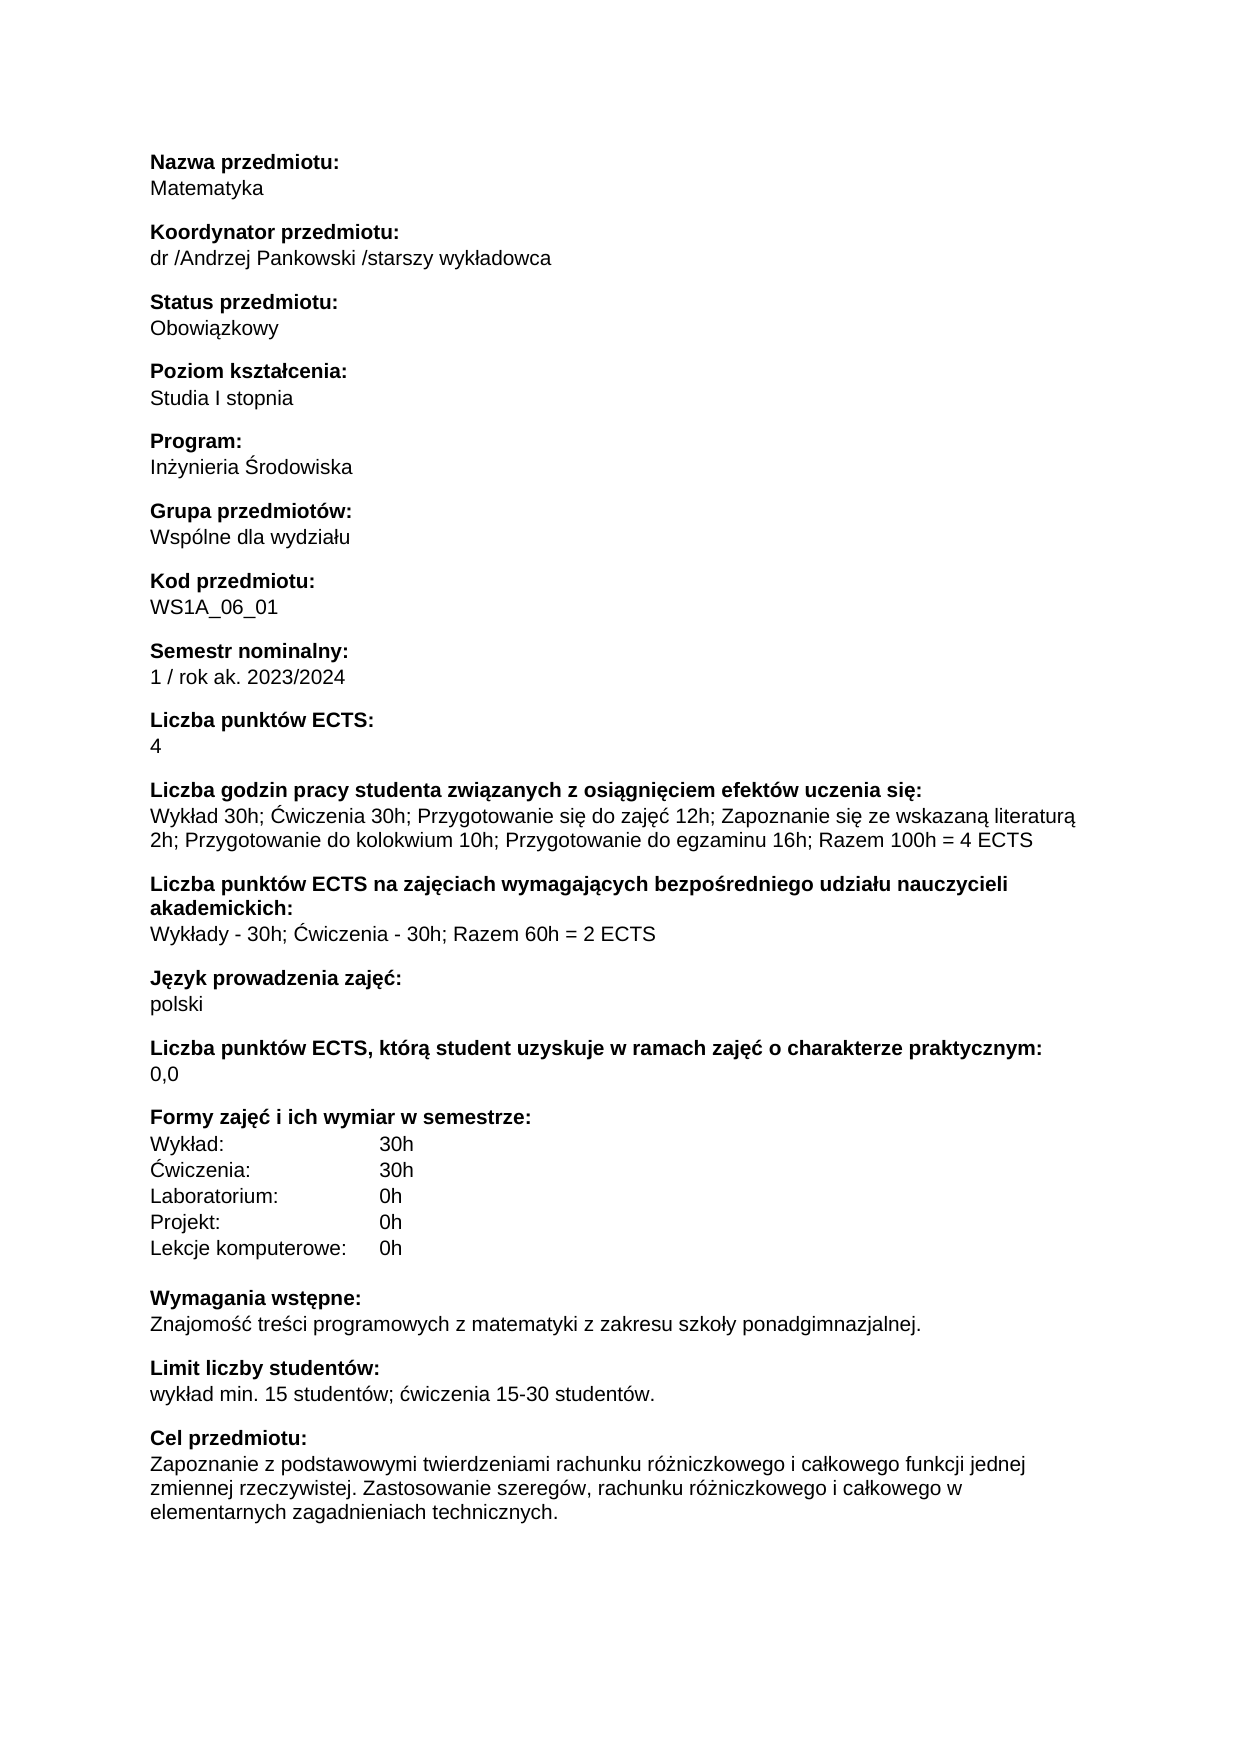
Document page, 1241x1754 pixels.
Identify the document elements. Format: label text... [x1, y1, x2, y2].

text Wykład 30h; Ćwiczenia 30h; Przygotowanie się do zajęć 12h; Zapoznanie się ze wskazaną literaturą 2h; Przygotowanie do kolokwium 10h; Przygotowanie do egzaminu 16h; Razem 100h = 4 ECTS [150, 804, 1090, 852]
text Wymagania wstępne: [150, 1286, 1090, 1310]
text Poziom kształcenia: [150, 359, 1090, 383]
text Zapoznanie z podstawowymi twierdzeniami rachunku różniczkowego i całkowego funkcji jednej zmiennej rzeczywistej. Zastosowanie szeregów, rachunku różniczkowego i całkowego w elementarnych zagadnieniach technicznych. [150, 1452, 1090, 1523]
text Matematyka [150, 176, 1090, 200]
text dr /Andrzej Pankowski /starszy wykładowca [150, 246, 1090, 270]
text Język prowadzenia zajęć: [150, 966, 1090, 989]
text Program: [150, 429, 1090, 453]
table_cell Projekt: [140, 1210, 367, 1234]
text Grupa przedmiotów: [150, 499, 1090, 523]
table_cell Ćwiczenia: [140, 1158, 367, 1182]
table_header Wykład: [140, 1132, 367, 1156]
text Liczba punktów ECTS: [150, 708, 1090, 732]
text Liczba punktów ECTS, którą student uzyskuje w ramach zajęć o charakterze praktycznym: [150, 1035, 1090, 1059]
text Koordynator przedmiotu: [150, 220, 1090, 244]
text Semestr nominalny: [150, 638, 1090, 662]
text Status przedmiotu: [150, 289, 1090, 313]
table_cell Lekcje komputerowe: [140, 1236, 367, 1260]
text WS1A_06_01 [150, 595, 1090, 619]
table_cell 30h [369, 1156, 597, 1182]
text Liczba punktów ECTS na zajęciach wymagających bezpośredniego udziału nauczycieli akademickich: [150, 872, 1090, 920]
table_header 30h [369, 1132, 597, 1156]
text Kod przedmiotu: [150, 569, 1090, 593]
table_cell 0h [369, 1182, 597, 1208]
text Wykłady - 30h; Ćwiczenia - 30h; Razem 60h = 2 ECTS [150, 922, 1090, 946]
text Nazwa przedmiotu: [150, 150, 1090, 174]
text Obowiązkowy [150, 316, 1090, 339]
table_cell 0h [369, 1208, 597, 1234]
text 0,0 [150, 1061, 1090, 1085]
text wykład min. 15 studentów; ćwiczenia 15-30 studentów. [150, 1382, 1090, 1406]
text Znajomość treści programowych z matematyki z zakresu szkoły ponadgimnazjalnej. [150, 1312, 1090, 1336]
text Liczba godzin pracy studenta związanych z osiągnięciem efektów uczenia się: [150, 778, 1090, 802]
text Studia I stopnia [150, 385, 1090, 409]
text 4 [150, 734, 1090, 758]
text Formy zajęć i ich wymiar w semestrze: [150, 1105, 1090, 1129]
table_cell Laboratorium: [140, 1184, 367, 1208]
text 1 / rok ak. 2023/2024 [150, 664, 1090, 688]
text Inżynieria Środowiska [150, 455, 1090, 479]
text polski [150, 992, 1090, 1016]
text Limit liczby studentów: [150, 1356, 1090, 1380]
text Cel przedmiotu: [150, 1426, 1090, 1449]
text Wspólne dla wydziału [150, 525, 1090, 549]
table_cell 0h [369, 1234, 597, 1260]
